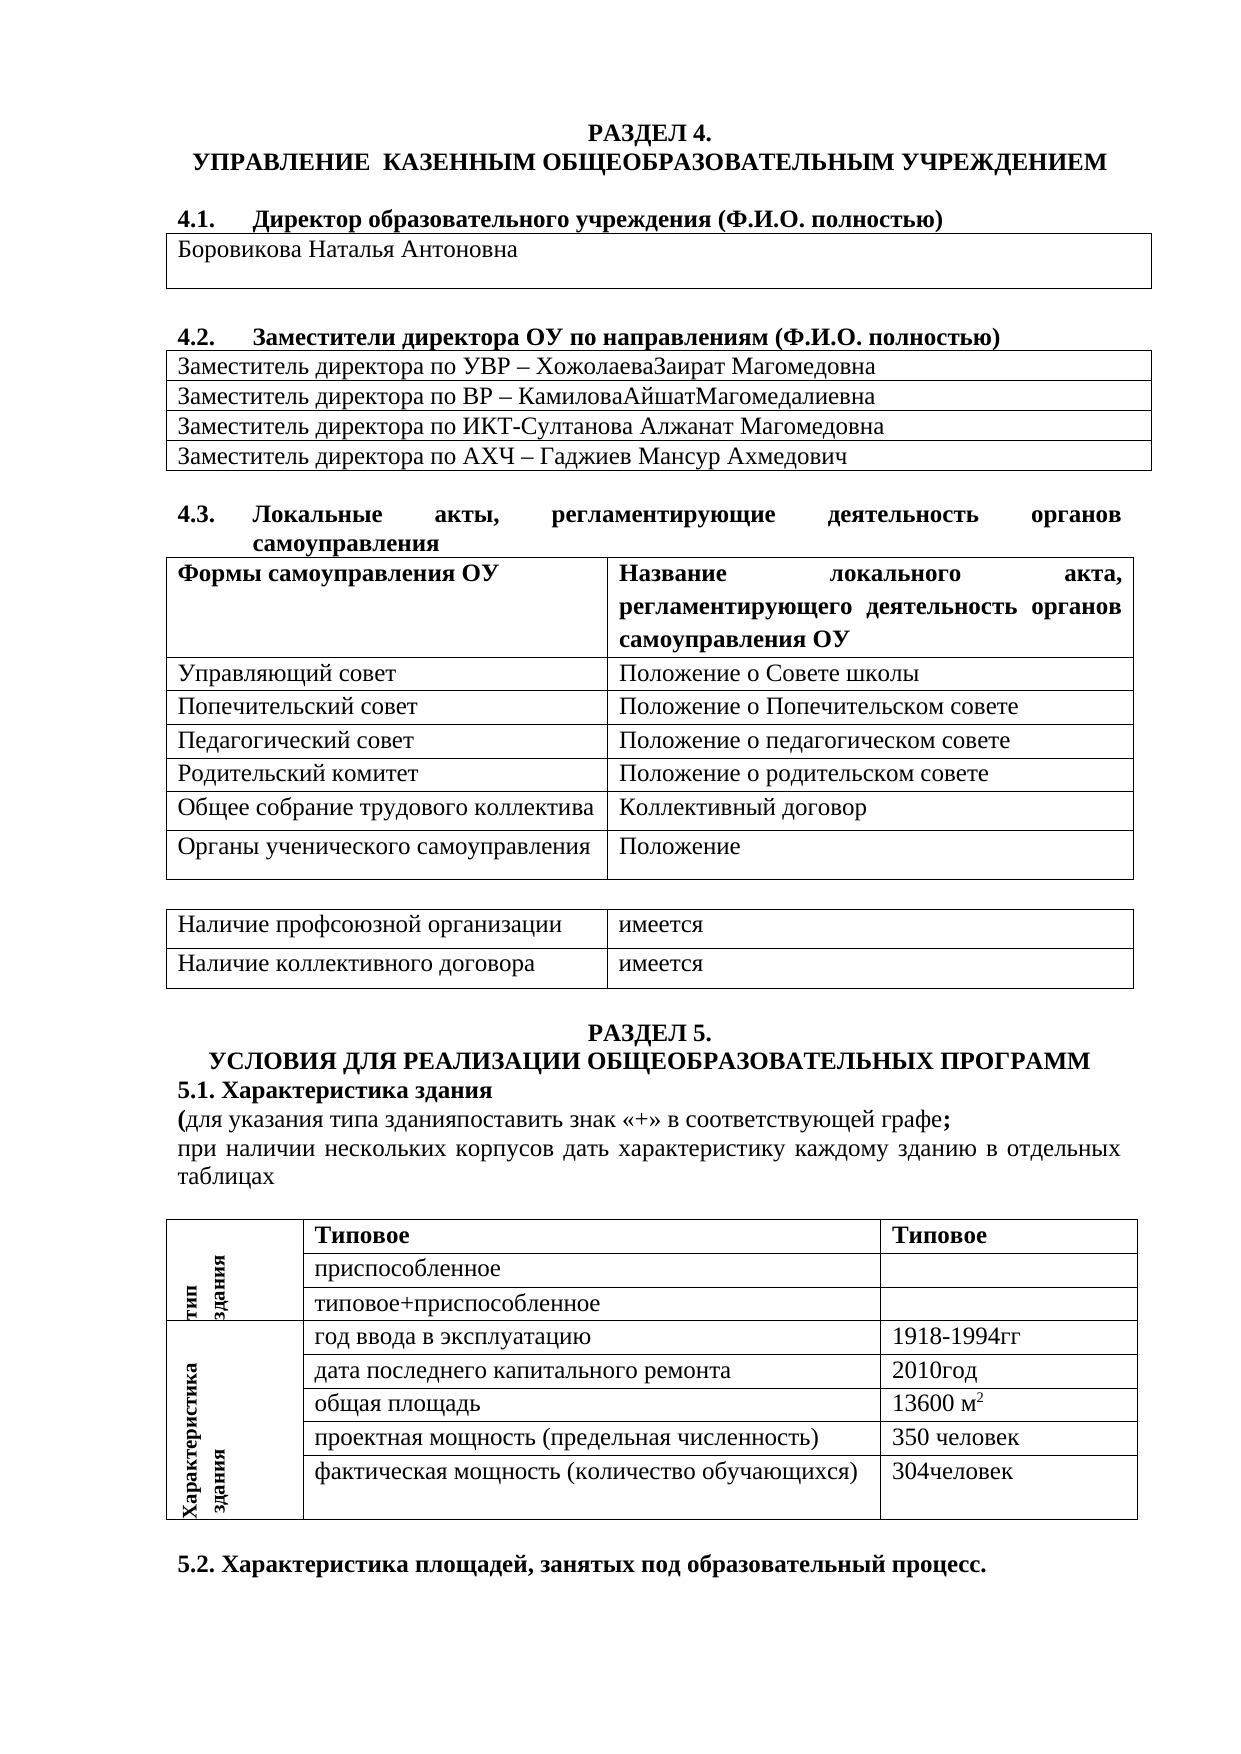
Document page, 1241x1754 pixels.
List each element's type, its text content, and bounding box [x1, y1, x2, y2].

table_cell общая площадь [304, 1389, 880, 1421]
text УСЛОВИЯ ДЛЯ РЕАЛИЗАЦИИ ОБЩЕОБРАЗОВАТЕЛЬНЫХ ПРОГРАММ [177, 1046, 1122, 1075]
table_cell Положение о Попечительском совете [608, 691, 1133, 724]
table_cell Положение [608, 831, 1133, 879]
table_header Формы самоуправления ОУ [167, 558, 607, 657]
table_cell Органы ученического самоуправления [167, 831, 607, 879]
table_cell 1918-1994гг [881, 1321, 1137, 1354]
table_cell типовое+приспособленное [304, 1288, 880, 1320]
text РАЗДЕЛ 4. [177, 118, 1122, 147]
table_cell Характеристика здания [167, 1321, 303, 1519]
table_cell Родительский комитет [167, 759, 607, 791]
table_cell [881, 1254, 1137, 1287]
table_cell Управляющий совет [167, 658, 607, 690]
text 5.2. Характеристика площадей, занятых под образовательный процесс. [177, 1549, 1122, 1578]
table_cell Заместитель директора по ИКТ-Султанова Алжанат Магомедовна [167, 411, 1151, 440]
table_header Наличие профсоюзной организации [167, 910, 607, 947]
table_header тип здания [167, 1220, 303, 1320]
text при наличии нескольких корпусов дать характеристику каждому зданию в отдельных таблицах [177, 1133, 1122, 1190]
table_cell Заместитель директора по ВР – КамиловаАйшатМагомедалиевна [167, 381, 1151, 410]
table_cell дата последнего капитального ремонта [304, 1355, 880, 1387]
table_cell Заместитель директора по АХЧ – Гаджиев Мансур Ахмедович [167, 441, 1151, 469]
text РАЗДЕЛ 5. [177, 1018, 1122, 1046]
table_cell Положение о Совете школы [608, 658, 1133, 690]
table_cell 13600 м2 [881, 1389, 1137, 1421]
table_cell Наличие коллективного договора [167, 949, 607, 988]
table_cell Педагогический совет [167, 725, 607, 757]
table_cell проектная мощность (предельная численность) [304, 1422, 880, 1455]
table_cell Положение о родительском совете [608, 759, 1133, 791]
table_cell Попечительский совет [167, 691, 607, 724]
text 5.1. Характеристика здания [177, 1075, 1122, 1104]
text УПРАВЛЕНИЕ КАЗЕННЫМ ОБЩЕОБРАЗОВАТЕЛЬНЫМ УЧРЕЖДЕНИЕМ [177, 147, 1122, 176]
table_cell [881, 1288, 1137, 1320]
table_cell фактическая мощность (количество обучающихся) [304, 1456, 880, 1519]
text (для указания типа зданияпоставить знак «+» в соответствующей графе; [177, 1104, 1122, 1133]
table_header Типовое [881, 1220, 1137, 1252]
list Директор образовательного учреждения (Ф.И.О. полностью) [177, 204, 1122, 233]
table_header Боровикова Наталья Антоновна [167, 234, 1151, 288]
table_header Название локального акта, регламентирующего деятельность органов самоуправления ОУ [608, 558, 1133, 657]
table_cell Положение о педагогическом совете [608, 725, 1133, 757]
list Заместители директора ОУ по направлениям (Ф.И.О. полностью) [177, 322, 1122, 350]
table_cell год ввода в эксплуатацию [304, 1321, 880, 1354]
table_cell 304человек [881, 1456, 1137, 1519]
table_cell Коллективный договор [608, 792, 1133, 830]
table_cell 2010год [881, 1355, 1137, 1387]
table_header Типовое [304, 1220, 880, 1252]
table_cell Общее собрание трудового коллектива [167, 792, 607, 830]
table_cell приспособленное [304, 1254, 880, 1287]
table_cell имеется [608, 949, 1133, 988]
table_header имеется [608, 910, 1133, 947]
list Локальные акты, регламентирующие деятельность органов самоуправления [177, 499, 1122, 557]
table_cell 350 человек [881, 1422, 1137, 1455]
table_header Заместитель директора по УВР – ХожолаеваЗаират Магомедовна [167, 351, 1151, 380]
